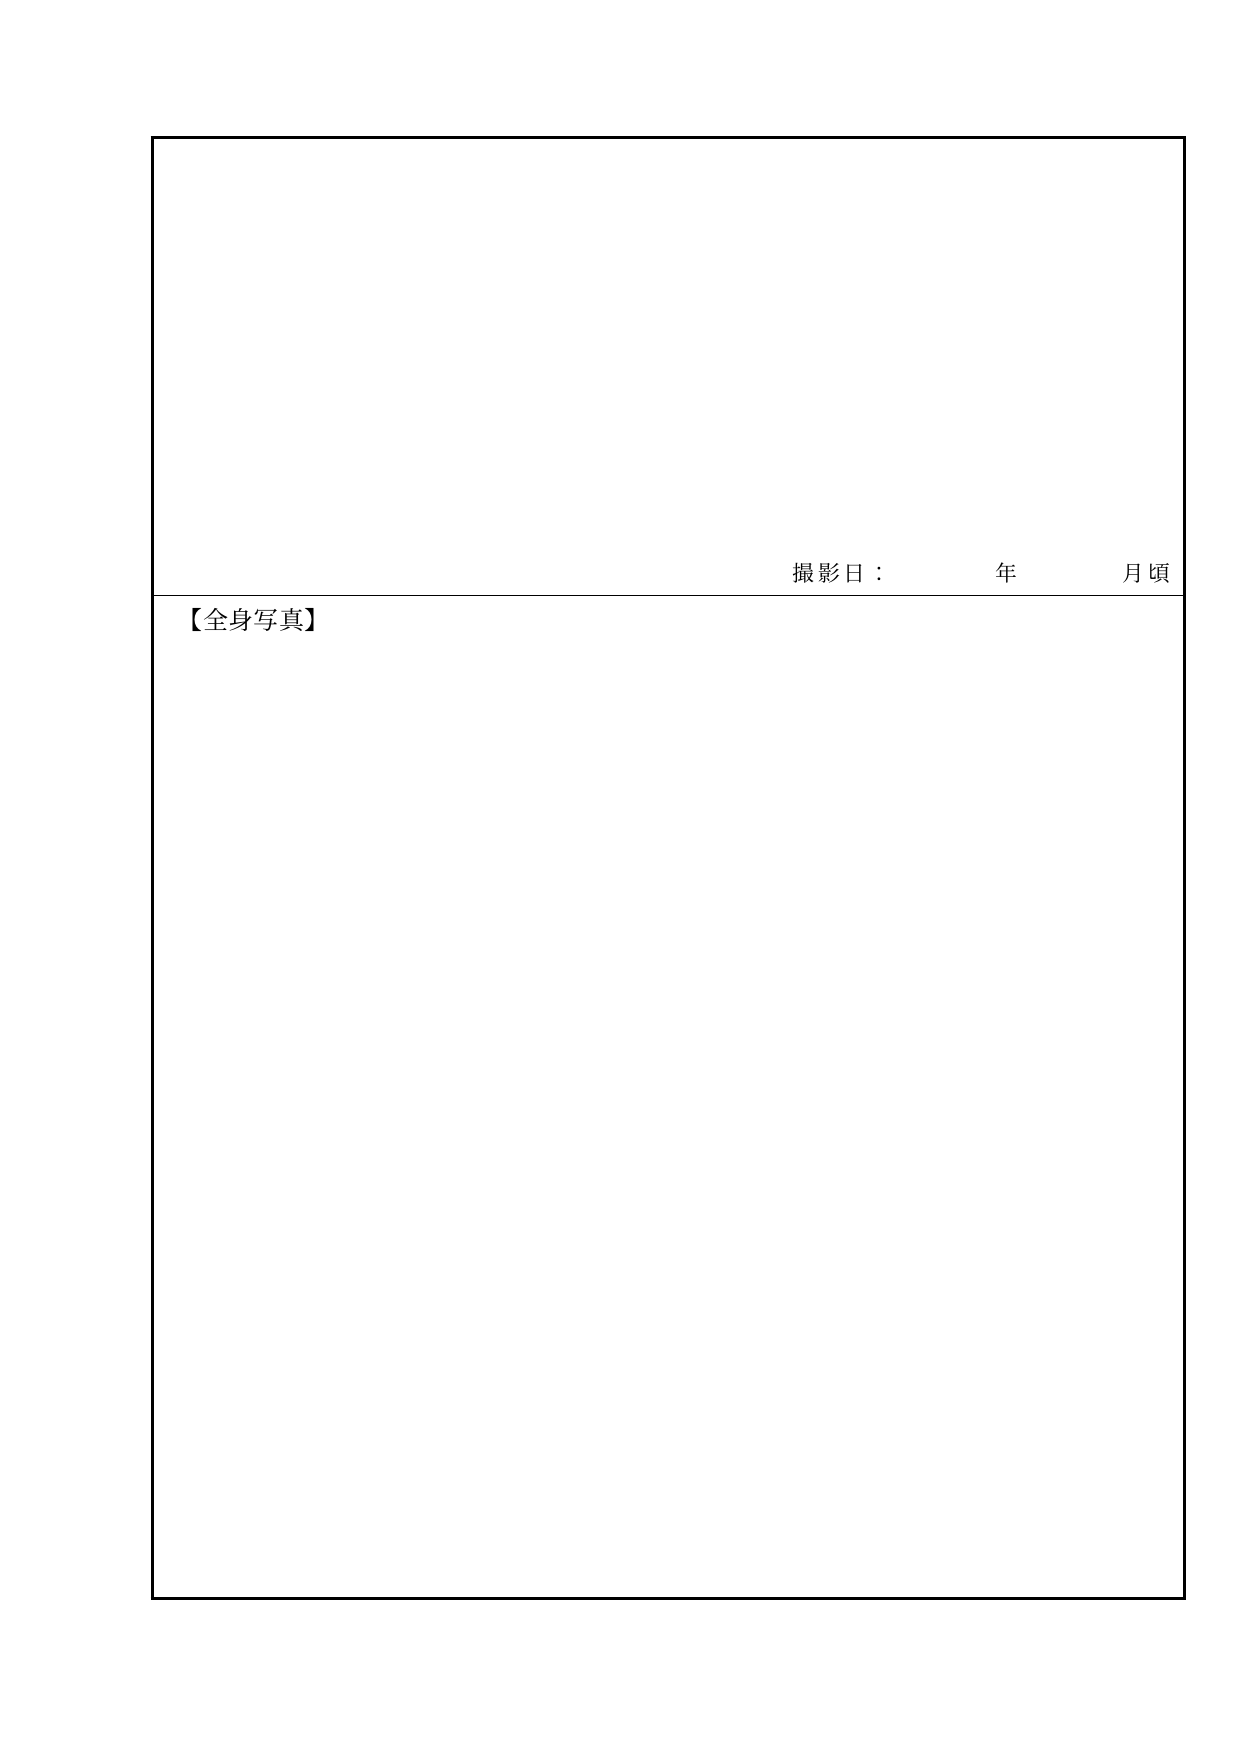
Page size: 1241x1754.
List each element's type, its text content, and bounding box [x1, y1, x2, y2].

table_cell 【全身写真】 撮影日： 年 月頃 [154, 596, 1183, 1597]
table_header 【顔写真】 撮影日： 年 月頃 [154, 139, 1183, 594]
